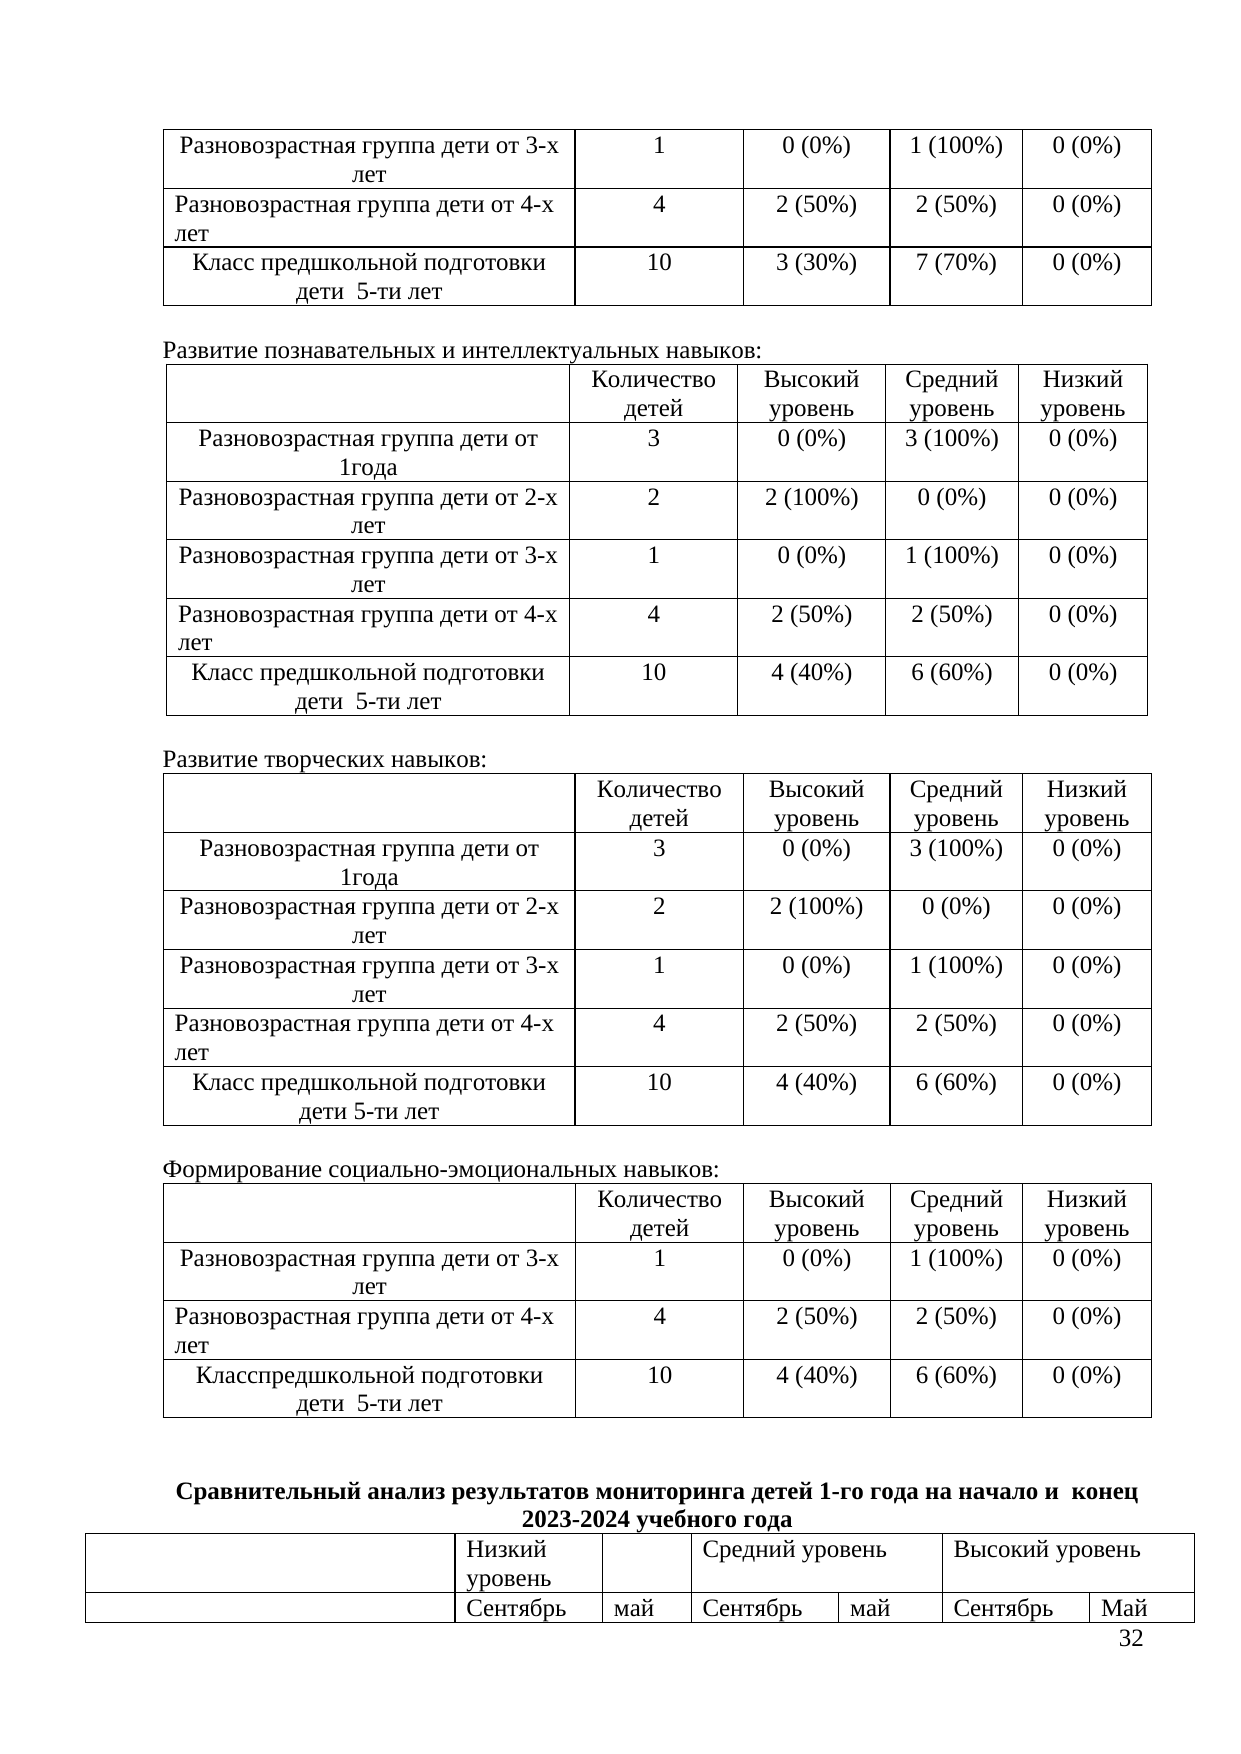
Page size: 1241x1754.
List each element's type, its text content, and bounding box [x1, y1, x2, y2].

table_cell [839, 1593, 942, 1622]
text Развитие творческих навыков: [162, 744, 1152, 773]
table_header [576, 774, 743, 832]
text Развитие познавательных и интеллектуальных навыков: [162, 335, 1152, 363]
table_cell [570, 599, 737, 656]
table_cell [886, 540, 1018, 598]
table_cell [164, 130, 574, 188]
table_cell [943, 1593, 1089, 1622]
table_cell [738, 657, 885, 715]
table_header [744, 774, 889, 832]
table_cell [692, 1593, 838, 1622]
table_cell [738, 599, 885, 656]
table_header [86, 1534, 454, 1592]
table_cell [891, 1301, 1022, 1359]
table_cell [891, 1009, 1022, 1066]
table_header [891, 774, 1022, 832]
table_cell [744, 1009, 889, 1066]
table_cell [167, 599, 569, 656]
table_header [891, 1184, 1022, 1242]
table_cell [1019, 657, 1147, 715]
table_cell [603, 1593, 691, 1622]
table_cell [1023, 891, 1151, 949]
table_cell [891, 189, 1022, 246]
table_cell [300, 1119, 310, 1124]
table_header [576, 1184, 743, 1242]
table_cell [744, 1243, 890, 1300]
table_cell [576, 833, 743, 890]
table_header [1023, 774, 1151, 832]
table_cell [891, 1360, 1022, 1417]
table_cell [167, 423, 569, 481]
text Сравнительный анализ результатов мониторинга детей 1-го года на начало и конец 2023-2024 учебного года [162, 1476, 1152, 1533]
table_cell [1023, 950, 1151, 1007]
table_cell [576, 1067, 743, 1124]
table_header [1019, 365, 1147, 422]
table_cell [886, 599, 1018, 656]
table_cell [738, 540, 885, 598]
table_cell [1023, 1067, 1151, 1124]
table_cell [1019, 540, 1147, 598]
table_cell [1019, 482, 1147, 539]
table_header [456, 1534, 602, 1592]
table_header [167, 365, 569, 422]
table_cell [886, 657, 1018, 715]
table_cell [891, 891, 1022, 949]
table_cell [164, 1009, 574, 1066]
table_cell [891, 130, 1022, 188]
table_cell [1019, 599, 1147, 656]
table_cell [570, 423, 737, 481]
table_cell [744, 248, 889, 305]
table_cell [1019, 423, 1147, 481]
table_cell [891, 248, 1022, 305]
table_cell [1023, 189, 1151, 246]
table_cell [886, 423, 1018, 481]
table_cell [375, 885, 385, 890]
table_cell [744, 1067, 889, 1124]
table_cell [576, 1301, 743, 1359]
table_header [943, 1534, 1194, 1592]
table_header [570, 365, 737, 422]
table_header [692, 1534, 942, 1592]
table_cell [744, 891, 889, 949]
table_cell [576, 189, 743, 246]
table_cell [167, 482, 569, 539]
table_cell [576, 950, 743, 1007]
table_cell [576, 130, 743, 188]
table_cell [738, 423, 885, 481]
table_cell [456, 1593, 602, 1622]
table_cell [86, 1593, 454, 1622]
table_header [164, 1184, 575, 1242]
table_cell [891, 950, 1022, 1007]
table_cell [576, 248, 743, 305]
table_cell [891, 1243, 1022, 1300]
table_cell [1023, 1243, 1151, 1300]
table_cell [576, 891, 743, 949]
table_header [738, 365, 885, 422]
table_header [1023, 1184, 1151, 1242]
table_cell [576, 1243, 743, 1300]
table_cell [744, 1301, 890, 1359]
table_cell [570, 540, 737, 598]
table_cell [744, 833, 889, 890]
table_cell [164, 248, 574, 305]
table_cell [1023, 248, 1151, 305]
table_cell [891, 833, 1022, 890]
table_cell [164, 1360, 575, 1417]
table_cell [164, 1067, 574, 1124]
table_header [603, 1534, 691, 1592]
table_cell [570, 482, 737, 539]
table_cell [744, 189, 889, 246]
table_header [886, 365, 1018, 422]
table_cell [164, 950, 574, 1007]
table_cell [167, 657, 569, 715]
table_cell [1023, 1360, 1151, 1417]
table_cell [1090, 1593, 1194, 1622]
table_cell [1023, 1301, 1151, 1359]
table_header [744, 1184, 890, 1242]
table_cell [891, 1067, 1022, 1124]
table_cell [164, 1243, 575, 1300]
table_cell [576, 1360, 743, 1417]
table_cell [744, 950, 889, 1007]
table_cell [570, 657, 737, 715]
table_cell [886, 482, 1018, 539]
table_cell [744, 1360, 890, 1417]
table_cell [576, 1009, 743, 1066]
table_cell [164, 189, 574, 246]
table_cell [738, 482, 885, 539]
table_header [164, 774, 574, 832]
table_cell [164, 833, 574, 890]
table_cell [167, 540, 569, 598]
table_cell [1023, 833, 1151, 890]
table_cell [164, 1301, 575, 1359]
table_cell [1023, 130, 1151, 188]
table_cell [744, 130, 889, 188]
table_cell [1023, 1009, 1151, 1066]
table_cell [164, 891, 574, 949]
text Формирование социально-эмоциональных навыков: [162, 1154, 1152, 1183]
